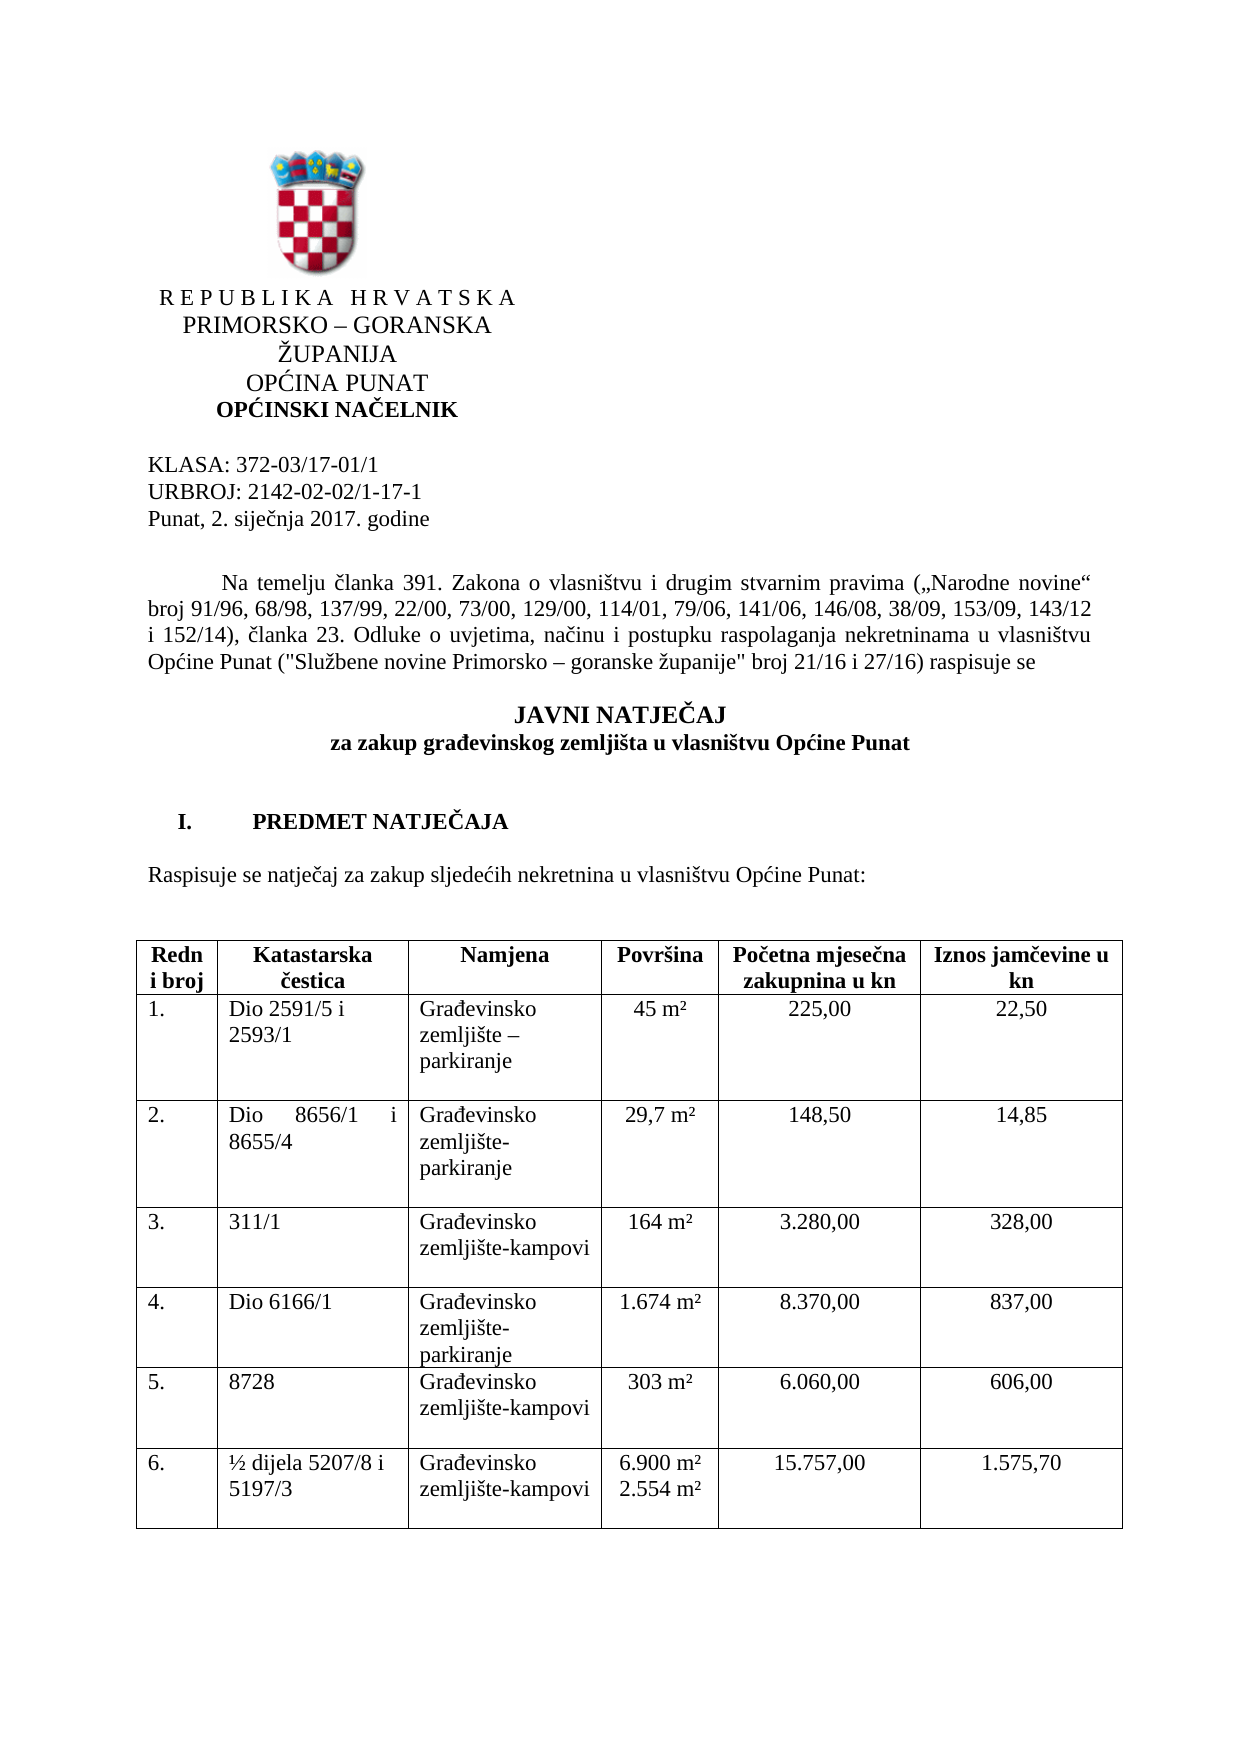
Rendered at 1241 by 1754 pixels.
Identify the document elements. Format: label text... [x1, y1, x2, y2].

table_cell 15.757,00 [719, 1449, 920, 1528]
table_cell Punat, 2. siječnja 2017. godine [136, 505, 538, 532]
table_header Početna mjesečna zakupnina u kn [719, 941, 920, 994]
table_cell OPĆINSKI NAČELNIK [136, 396, 538, 452]
table_cell 1. [137, 995, 217, 1100]
table_cell Građevinsko zemljište – parkiranje [409, 995, 601, 1100]
table_cell 225,00 [719, 995, 920, 1100]
table_cell 22,50 [921, 995, 1122, 1100]
table_cell Građevinsko zemljište-kampovi [409, 1208, 601, 1287]
table_cell 303 m² [602, 1368, 718, 1448]
table_cell 2. [137, 1101, 217, 1207]
table_cell 164 m² [602, 1208, 718, 1287]
table_header Redni broj [137, 941, 217, 994]
table_cell Dio 8656/1 i 8655/4 [218, 1101, 408, 1207]
table_cell 3.280,00 [719, 1208, 920, 1287]
table_cell 29,7 m² [602, 1101, 718, 1207]
table_cell 8728 [218, 1368, 408, 1448]
table_cell URBROJ: 2142-02-02/1-17-1 [136, 478, 538, 505]
table_cell 148,50 [719, 1101, 920, 1207]
table_cell 5. [137, 1368, 217, 1448]
list PREDMET NATJEČAJA [177, 808, 1093, 835]
table_header Namjena [409, 941, 601, 994]
table_cell 4. [137, 1288, 217, 1367]
table_cell 1.674 m² [602, 1288, 718, 1367]
table_cell 311/1 [218, 1208, 408, 1287]
table_cell 8.370,00 [719, 1288, 920, 1367]
table_cell 1.575,70 [921, 1449, 1122, 1528]
table_cell 3. [137, 1208, 217, 1287]
table_cell 328,00 [921, 1208, 1122, 1287]
table_header Iznos jamčevine u kn [921, 941, 1122, 994]
table_cell 837,00 [921, 1288, 1122, 1367]
text Na temelju članka 391. Zakona o vlasništvu i drugim stvarnim pravima („Narodne novine“ broj 91/96, 68/98, 137/99, 22/00, 73/00, 129/00, 114/01, 79/06, 141/06, 146/08, 38/09, 153/09, 143/12 i 152/14), članka 23. Odluke o uvjetima, načinu i postupku raspolaganja nekretninama u vlasništvu Općine Punat ("Službene novine Primorsko – goranske županije" broj 21/16 i 27/16) raspisuje se [148, 569, 1093, 674]
table_cell KLASA: 372-03/17-01/1 [136, 452, 538, 478]
table_cell 45 m² [602, 995, 718, 1100]
table_cell Građevinsko zemljište- parkiranje [409, 1101, 601, 1207]
table_cell Dio 6166/1 [218, 1288, 408, 1367]
table_cell 606,00 [921, 1368, 1122, 1448]
table_cell 6. [137, 1449, 217, 1528]
list Raspisuje se natječaj za zakup sljedećih nekretnina u vlasništvu Općine Punat: [148, 861, 1093, 887]
picture [267, 147, 368, 279]
subtitle JAVNI NATJEČAJ [148, 701, 1093, 729]
table_cell 6.060,00 [719, 1368, 920, 1448]
table_cell 14,85 [921, 1101, 1122, 1207]
table_cell ½ dijela 5207/8 i 5197/3 [218, 1449, 408, 1528]
text za zakup građevinskog zemljišta u vlasništvu Općine Punat [148, 729, 1093, 756]
table_cell 6.900 m² 2.554 m² [602, 1449, 718, 1528]
table_header Katastarska čestica [218, 941, 408, 994]
table_cell Građevinsko zemljište-kampovi [409, 1449, 601, 1528]
table_cell Građevinsko zemljište-kampovi [409, 1368, 601, 1448]
table_header R E P U B L I K A H R V A T S K A PRIMORSKO – GORANSKA ŽUPANIJA OPĆINA PUNAT [136, 284, 538, 396]
table_cell Dio 2591/5 i 2593/1 [218, 995, 408, 1100]
table_cell Građevinsko zemljište- parkiranje [409, 1288, 601, 1367]
table_header Površina [602, 941, 718, 994]
